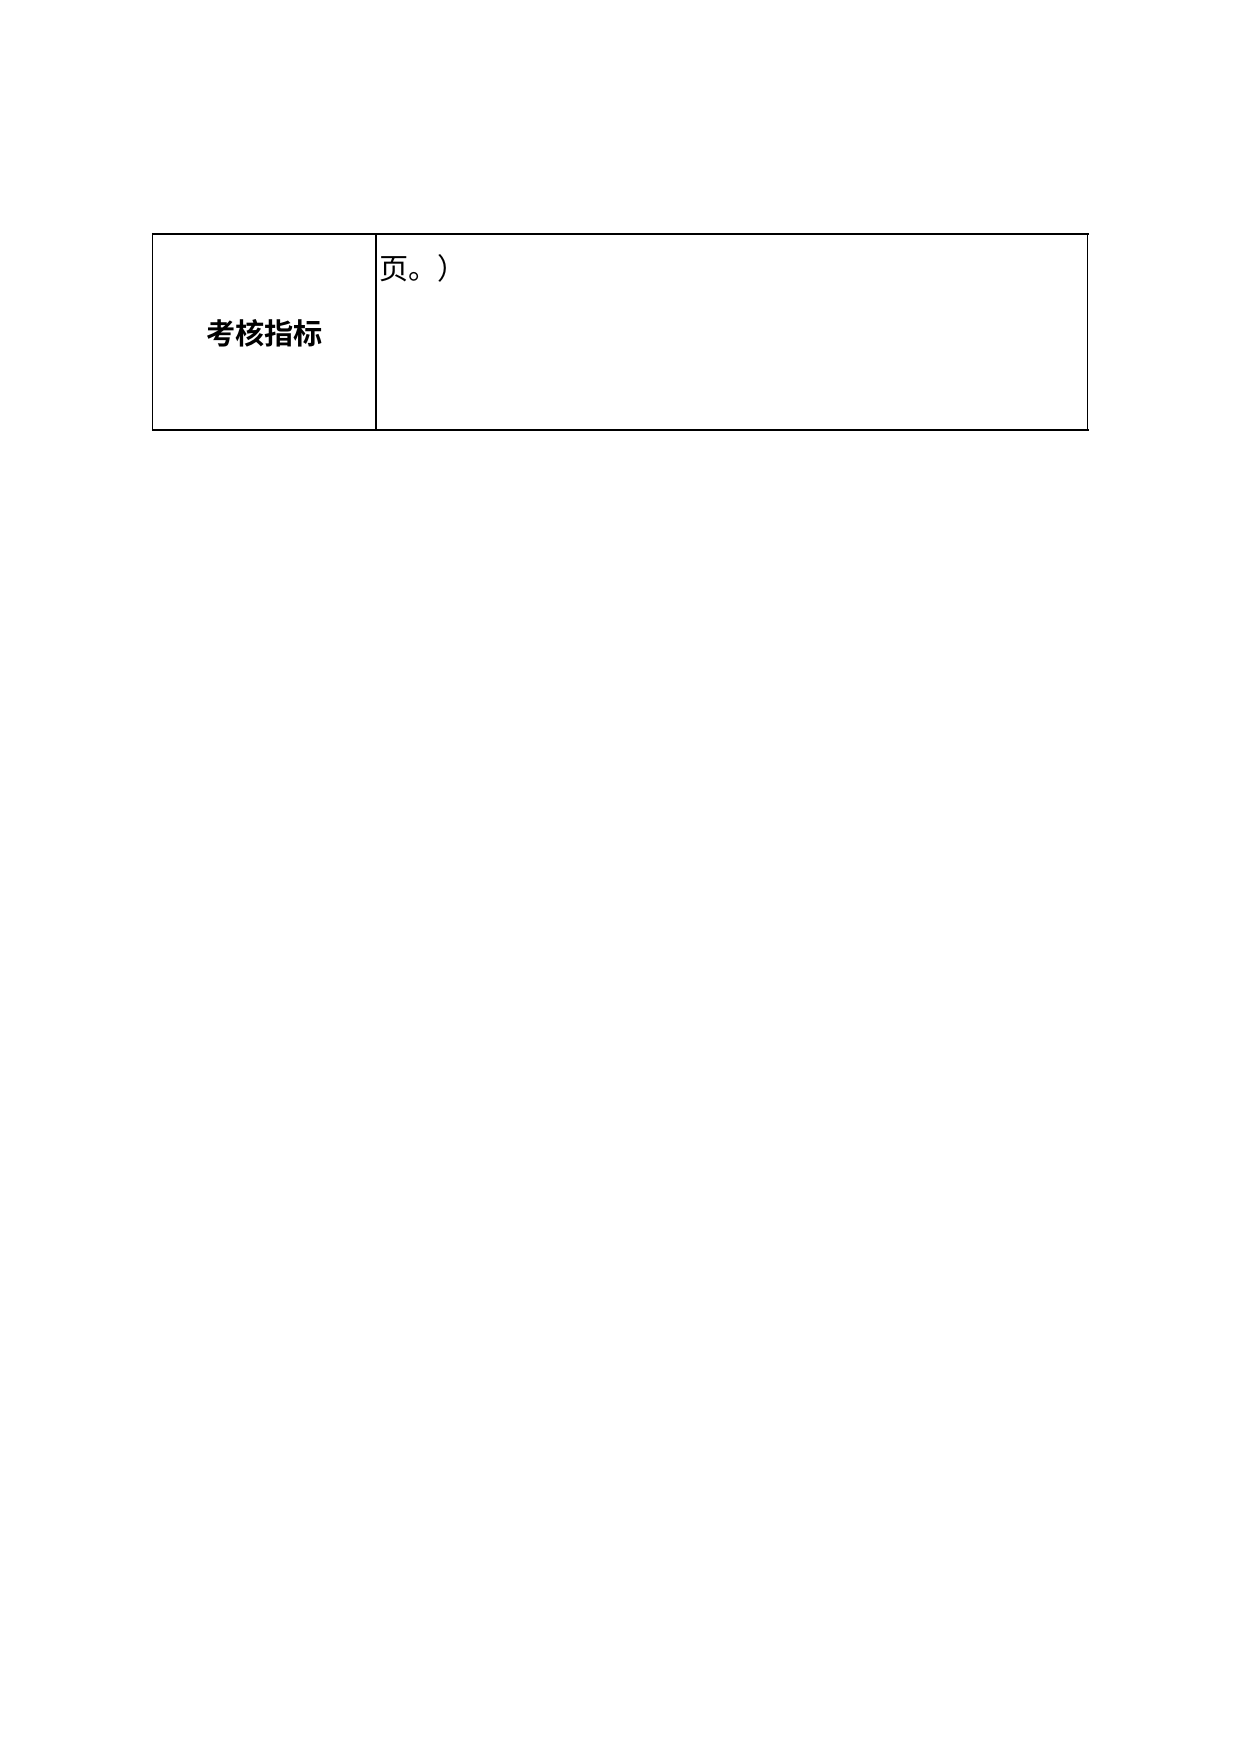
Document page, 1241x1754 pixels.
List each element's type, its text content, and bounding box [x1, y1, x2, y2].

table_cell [377, 235, 1087, 429]
table_cell 预期成果及 考核指标 [153, 235, 375, 429]
